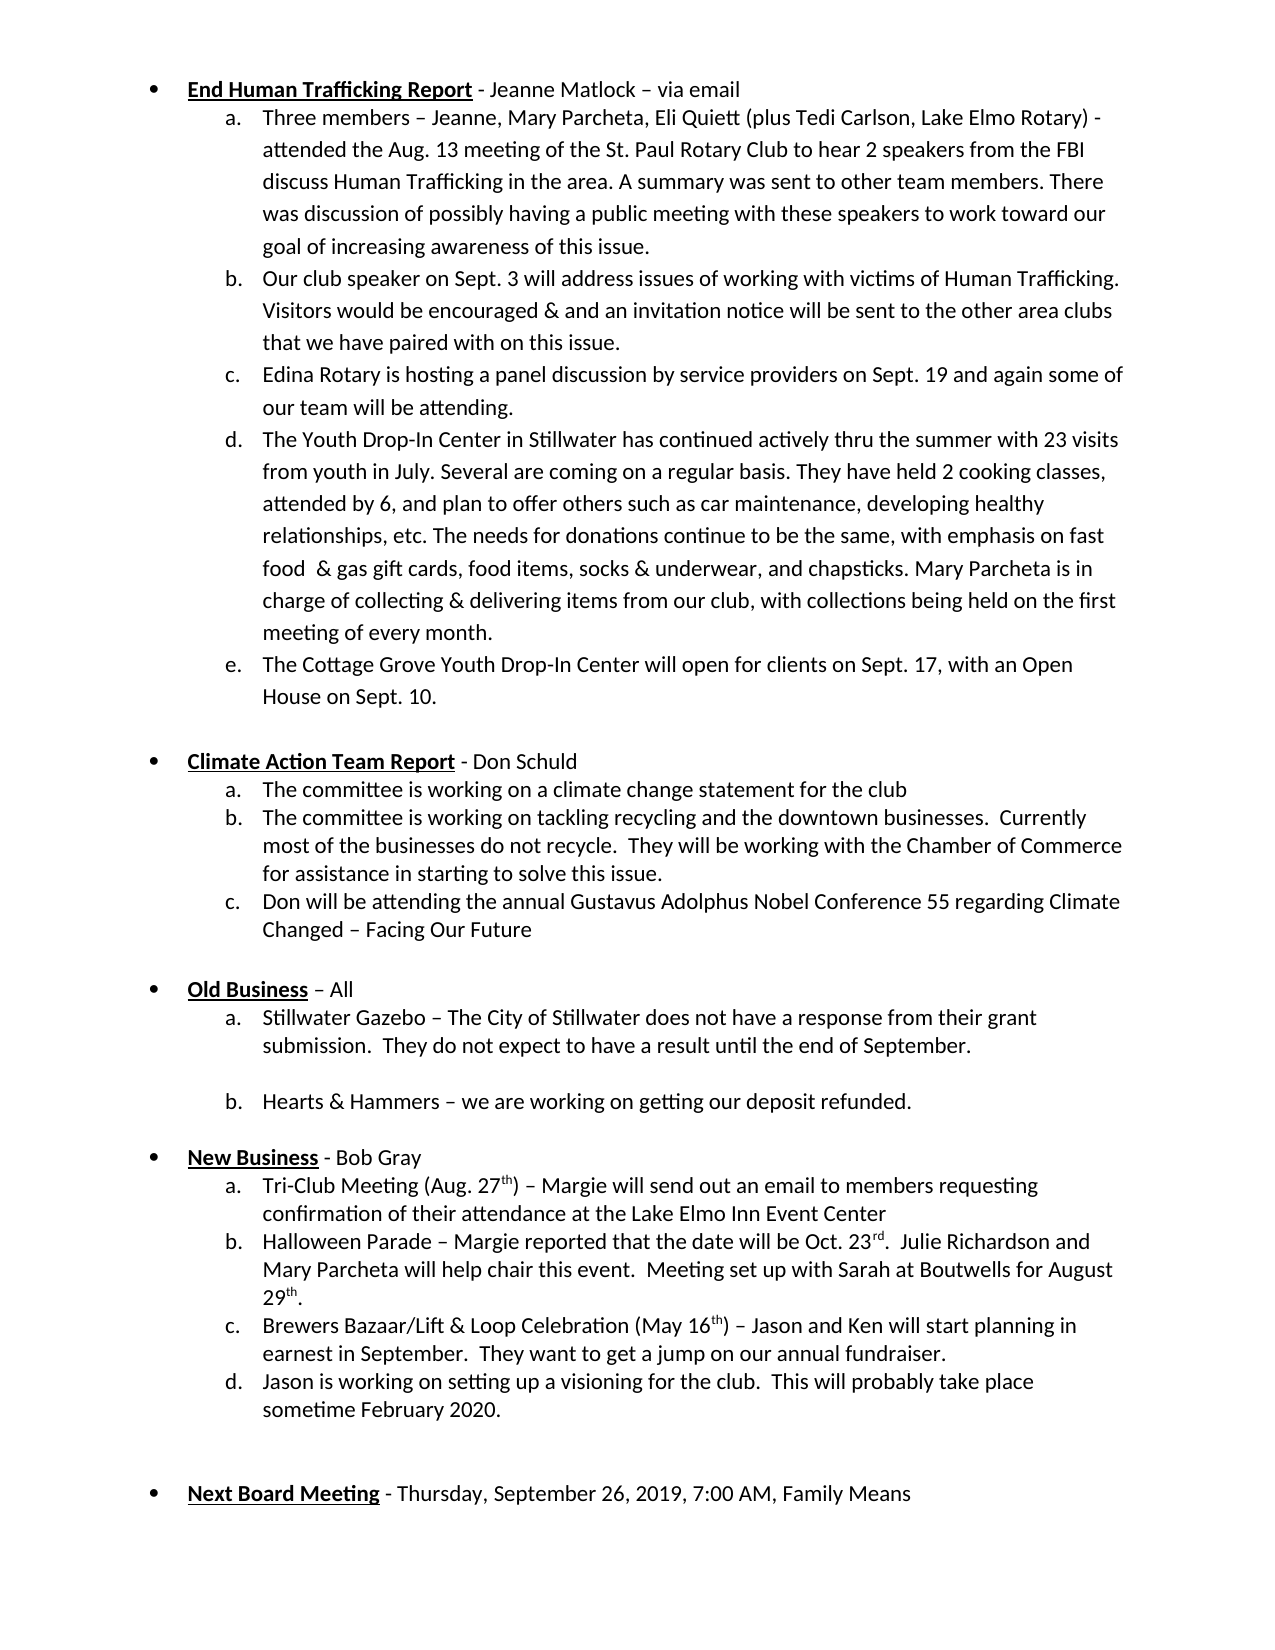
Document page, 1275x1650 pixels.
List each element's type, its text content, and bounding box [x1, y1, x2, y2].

list Brewers Bazaar/Lift & Loop Celebration (May 16th) – Jason and Ken will start planning in earnest in September. They want to get a jump on our annual fundraiser. [225, 1311, 1125, 1367]
list Climate Action Team Report - Don Schuld [150, 747, 1125, 775]
list Next Board Meeting - Thursday, September 26, 2019, 7:00 AM, Family Means [150, 1479, 1125, 1507]
list Our club speaker on Sept. 3 will address issues of working with victims of Human Trafficking. Visitors would be encouraged & and an invitation notice will be sent to the other area clubs that we have paired with on this issue. [225, 264, 1125, 356]
list Hearts & Hammers – we are working on getting our deposit refunded. [225, 1087, 1125, 1115]
list End Human Trafficking Report - Jeanne Matlock – via email [150, 75, 1125, 103]
list Old Business – All [150, 975, 1125, 1003]
list New Business - Bob Gray [150, 1143, 1125, 1171]
list The Cottage Grove Youth Drop-In Center will open for clients on Sept. 17, with an Open House on Sept. 10. [225, 650, 1125, 710]
list Edina Rotary is hosting a panel discussion by service providers on Sept. 19 and again some of our team will be attending. [225, 361, 1125, 421]
list The Youth Drop-In Center in Stillwater has continued actively thru the summer with 23 visits from youth in July. Several are coming on a regular basis. They have held 2 cooking classes, attended by 6, and plan to offer others such as car maintenance, developing healthy relationships, etc. The needs for donations continue to be the same, with emphasis on fast food & gas gift cards, food items, socks & underwear, and chapsticks. Mary Parcheta is in charge of collecting & delivering items from our club, with collections being held on the first meeting of every month. [225, 425, 1125, 646]
list Tri-Club Meeting (Aug. 27th) – Margie will send out an email to members requesting confirmation of their attendance at the Lake Elmo Inn Event Center [225, 1171, 1125, 1227]
list Don will be attending the annual Gustavus Adolphus Nobel Conference 55 regarding Climate Changed – Facing Our Future [225, 887, 1125, 943]
list Jason is working on setting up a visioning for the club. This will probably take place sometime February 2020. [225, 1367, 1125, 1423]
list Stillwater Gazebo – The City of Stillwater does not have a response from their grant submission. They do not expect to have a result until the end of September. [225, 1003, 1125, 1059]
list The committee is working on a climate change statement for the club [225, 775, 1125, 803]
list Three members – Jeanne, Mary Parcheta, Eli Quiett (plus Tedi Carlson, Lake Elmo Rotary) -attended the Aug. 13 meeting of the St. Paul Rotary Club to hear 2 speakers from the FBI discuss Human Trafficking in the area. A summary was sent to other team members. There was discussion of possibly having a public meeting with these speakers to work toward our goal of increasing awareness of this issue. [225, 103, 1125, 260]
list Halloween Parade – Margie reported that the date will be Oct. 23rd. Julie Richardson and Mary Parcheta will help chair this event. Meeting set up with Sarah at Boutwells for August 29th. [225, 1227, 1125, 1311]
list The committee is working on tackling recycling and the downtown businesses. Currently most of the businesses do not recycle. They will be working with the Chamber of Commerce for assistance in starting to solve this issue. [225, 803, 1125, 887]
